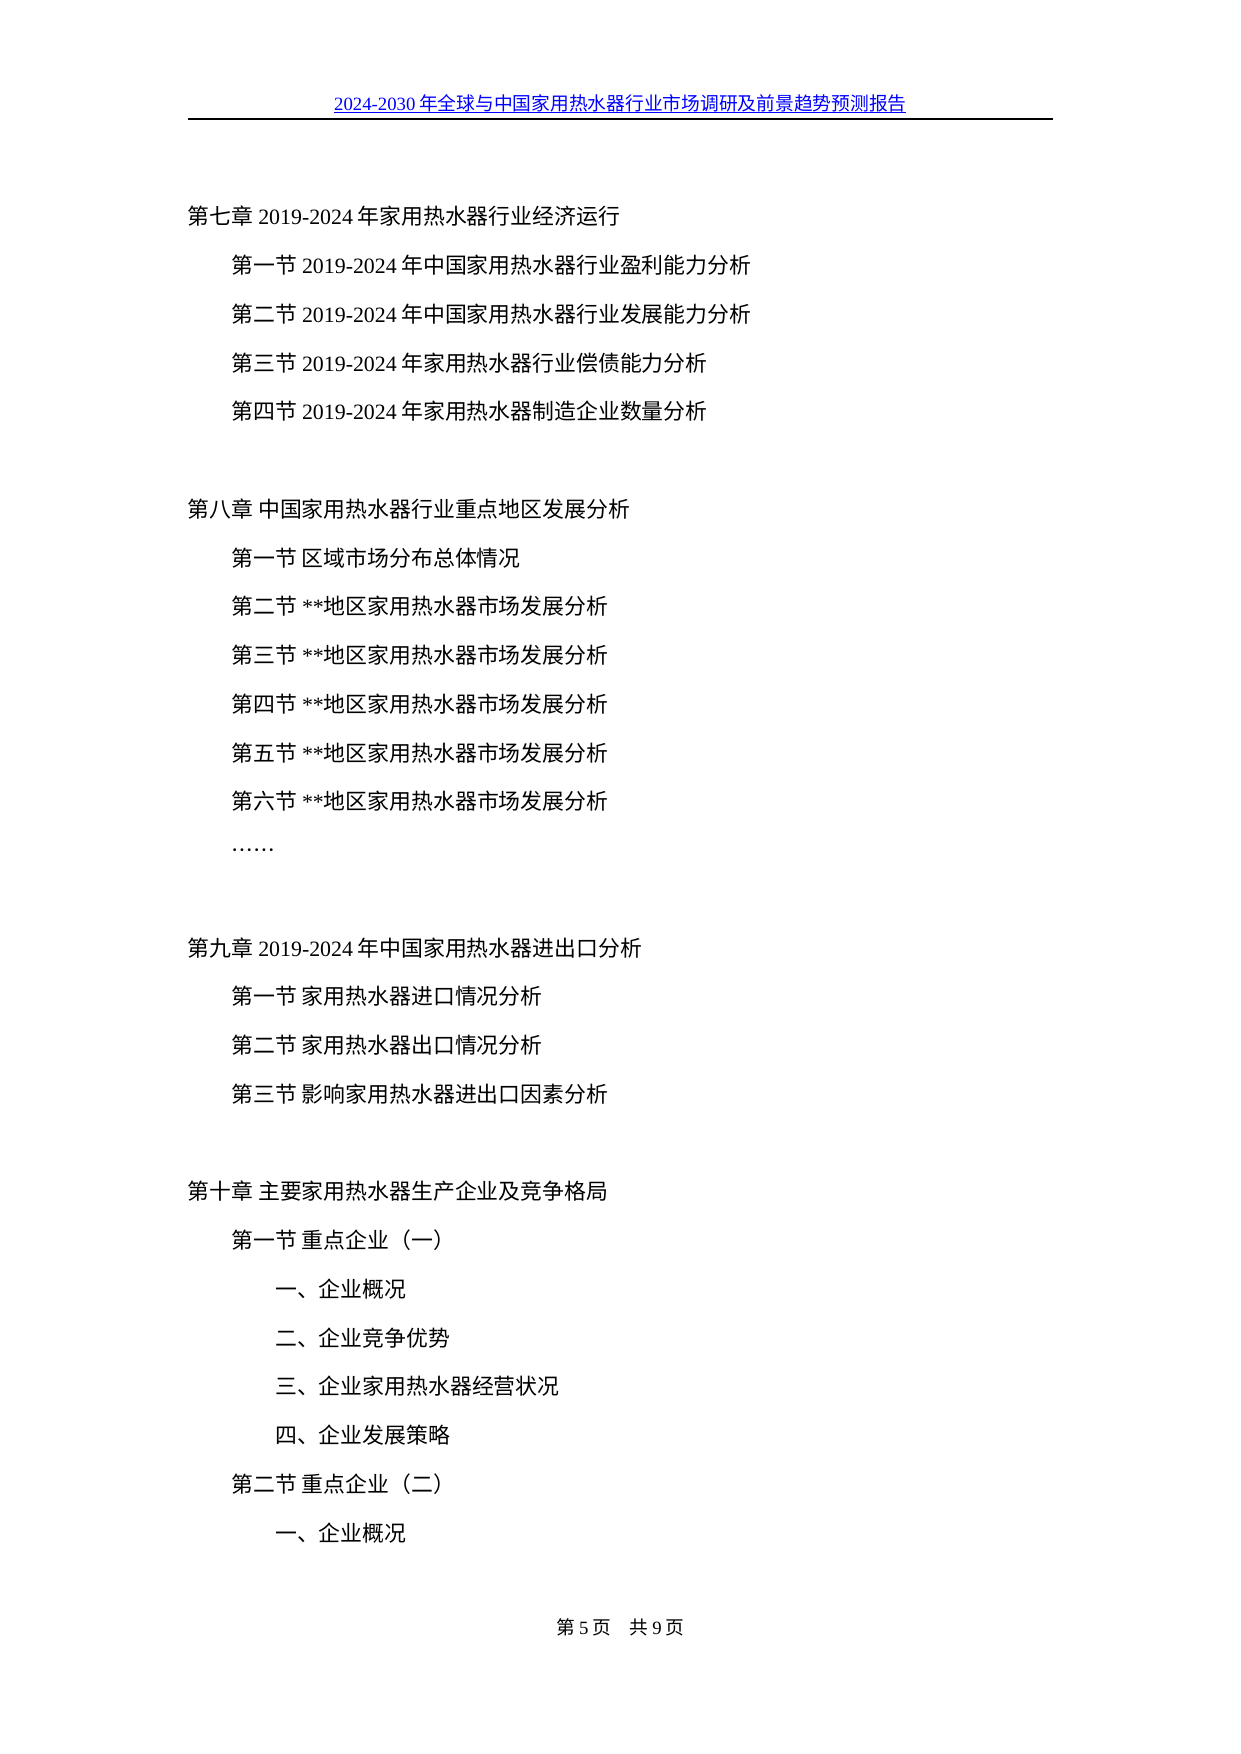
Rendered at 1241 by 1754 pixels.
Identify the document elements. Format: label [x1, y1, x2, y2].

text [187, 150, 1053, 1548]
